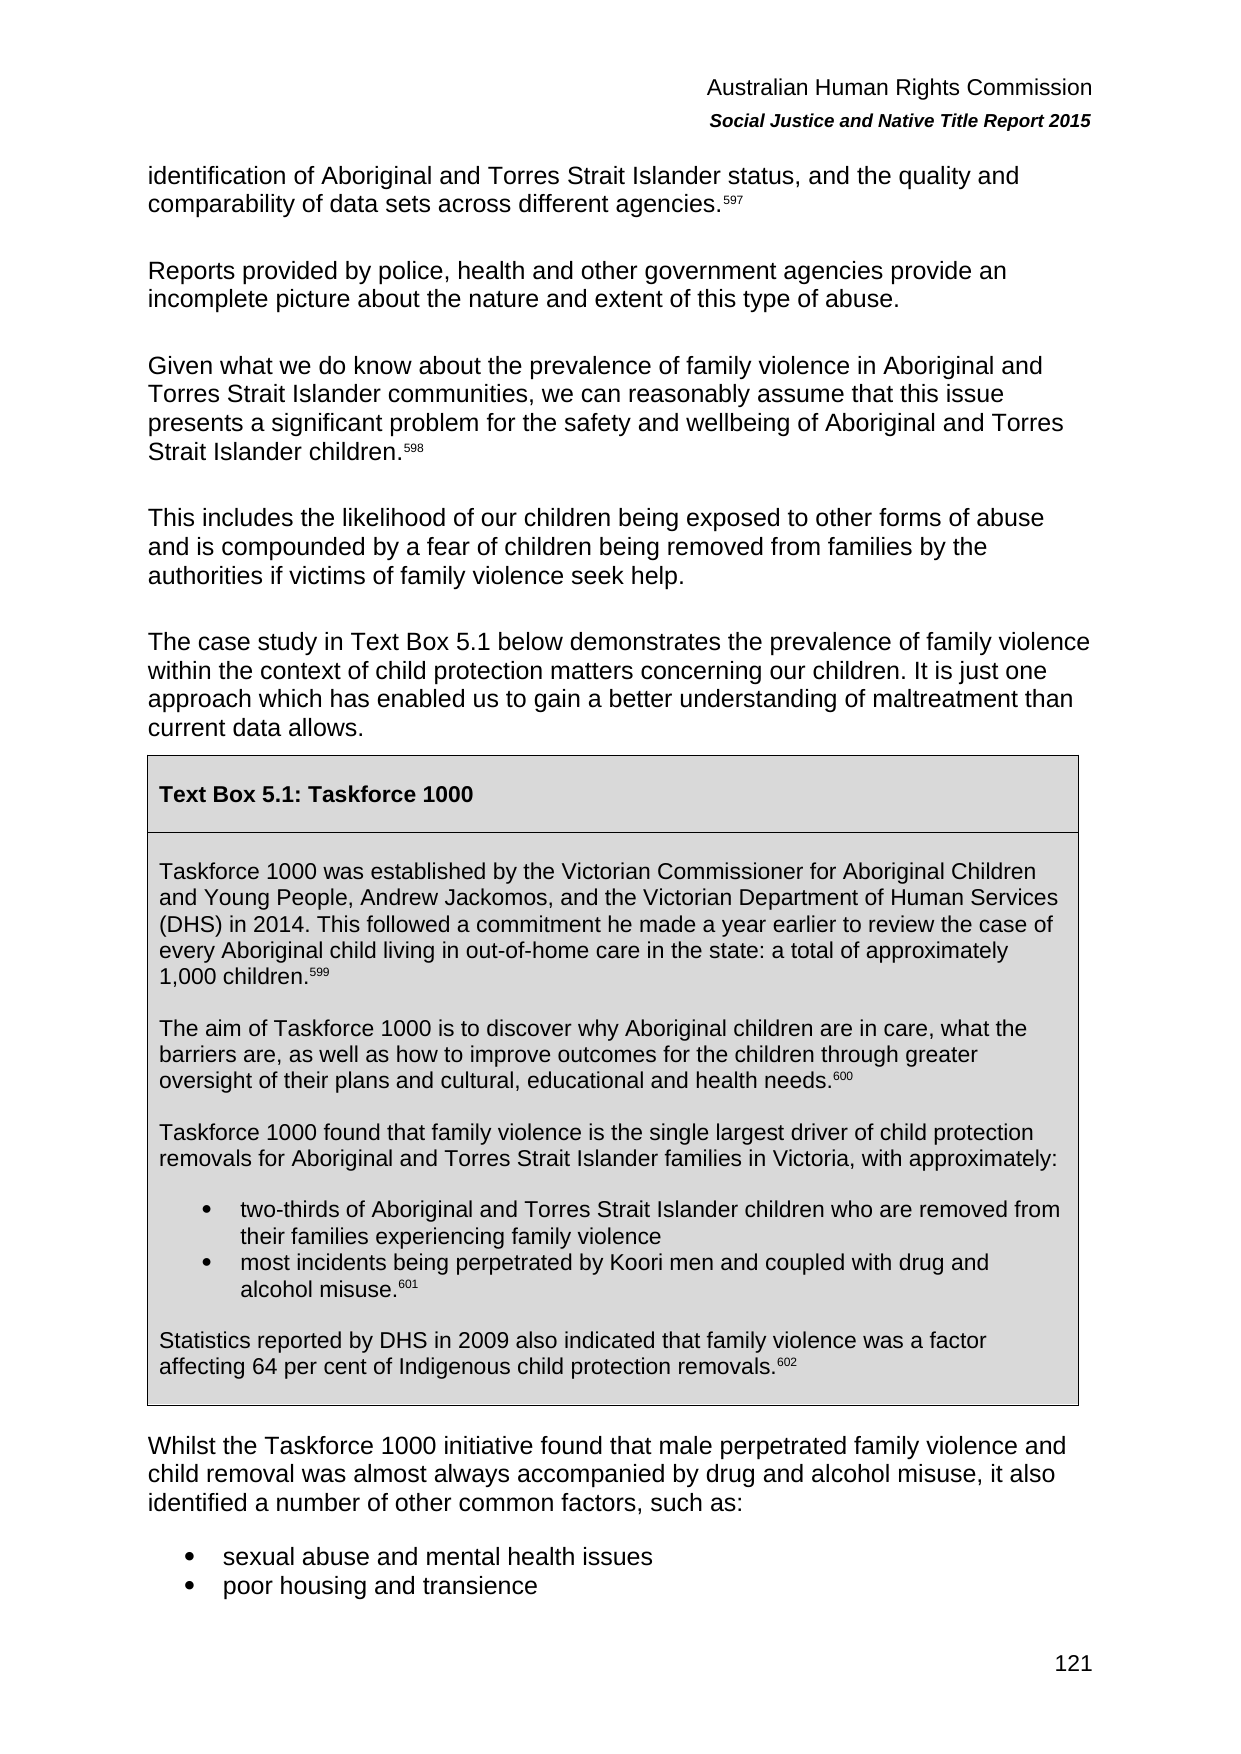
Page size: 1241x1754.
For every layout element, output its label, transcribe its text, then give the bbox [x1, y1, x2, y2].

list poor housing and transience [185, 1571, 1092, 1599]
text This includes the likelihood of our children being exposed to other forms of abuse and is compounded by a fear of children being removed from families by the authorities if victims of family violence seek help. [148, 503, 1092, 589]
text Whilst the Taskforce 1000 initiative found that male perpetrated family violence and child removal was almost always accompanied by drug and alcohol misuse, it also identified a number of other common factors, such as: [148, 1431, 1092, 1517]
text Reports provided by police, health and other government agencies provide an incomplete picture about the nature and extent of this type of abuse. [148, 256, 1092, 313]
table_header Text Box 5.1: Taskforce 1000 [148, 756, 1078, 832]
text The case study in Text Box 5.1 below demonstrates the prevalence of family violence within the context of child protection matters concerning our children. It is just one approach which has enabled us to gain a better understanding of maltreatment than current data allows. [148, 627, 1092, 742]
text Given what we do know about the prevalence of family violence in Aboriginal and Torres Strait Islander communities, we can reasonably assume that this issue presents a significant problem for the safety and wellbeing of Aboriginal and Torres Strait Islander children. [148, 351, 1092, 466]
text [148, 161, 1092, 218]
table_cell Taskforce 1000 was established by the Victorian Commissioner for Aboriginal Children and Young People, Andrew Jackomos, and the Victorian Department of Human Services (DHS) in 2014. This followed a commitment he made a year earlier to review the case of every Aboriginal child living in out-of-home care in the state: a total of approximately 1,000 children. The aim of Taskforce 1000 is to discover why Aboriginal children are in care, what the barriers are, as well as how to improve outcomes for the children through greater oversight of their plans and cultural, educational and health needs. Taskforce 1000 found that family violence is the single largest driver of child protection removals for Aboriginal and Torres Strait Islander families in Victoria, with approximately: two-thirds of Aboriginal and Torres Strait Islander children who are removed from their families experiencing family violence most incidents being perpetrated by Koori men and coupled with drug and alcohol misuse. Statistics reported by DHS in 2009 also indicated that family violence was a factor affecting 64 per cent of Indigenous child protection removals. [148, 833, 1078, 1404]
list sexual abuse and mental health issues [185, 1542, 1092, 1571]
